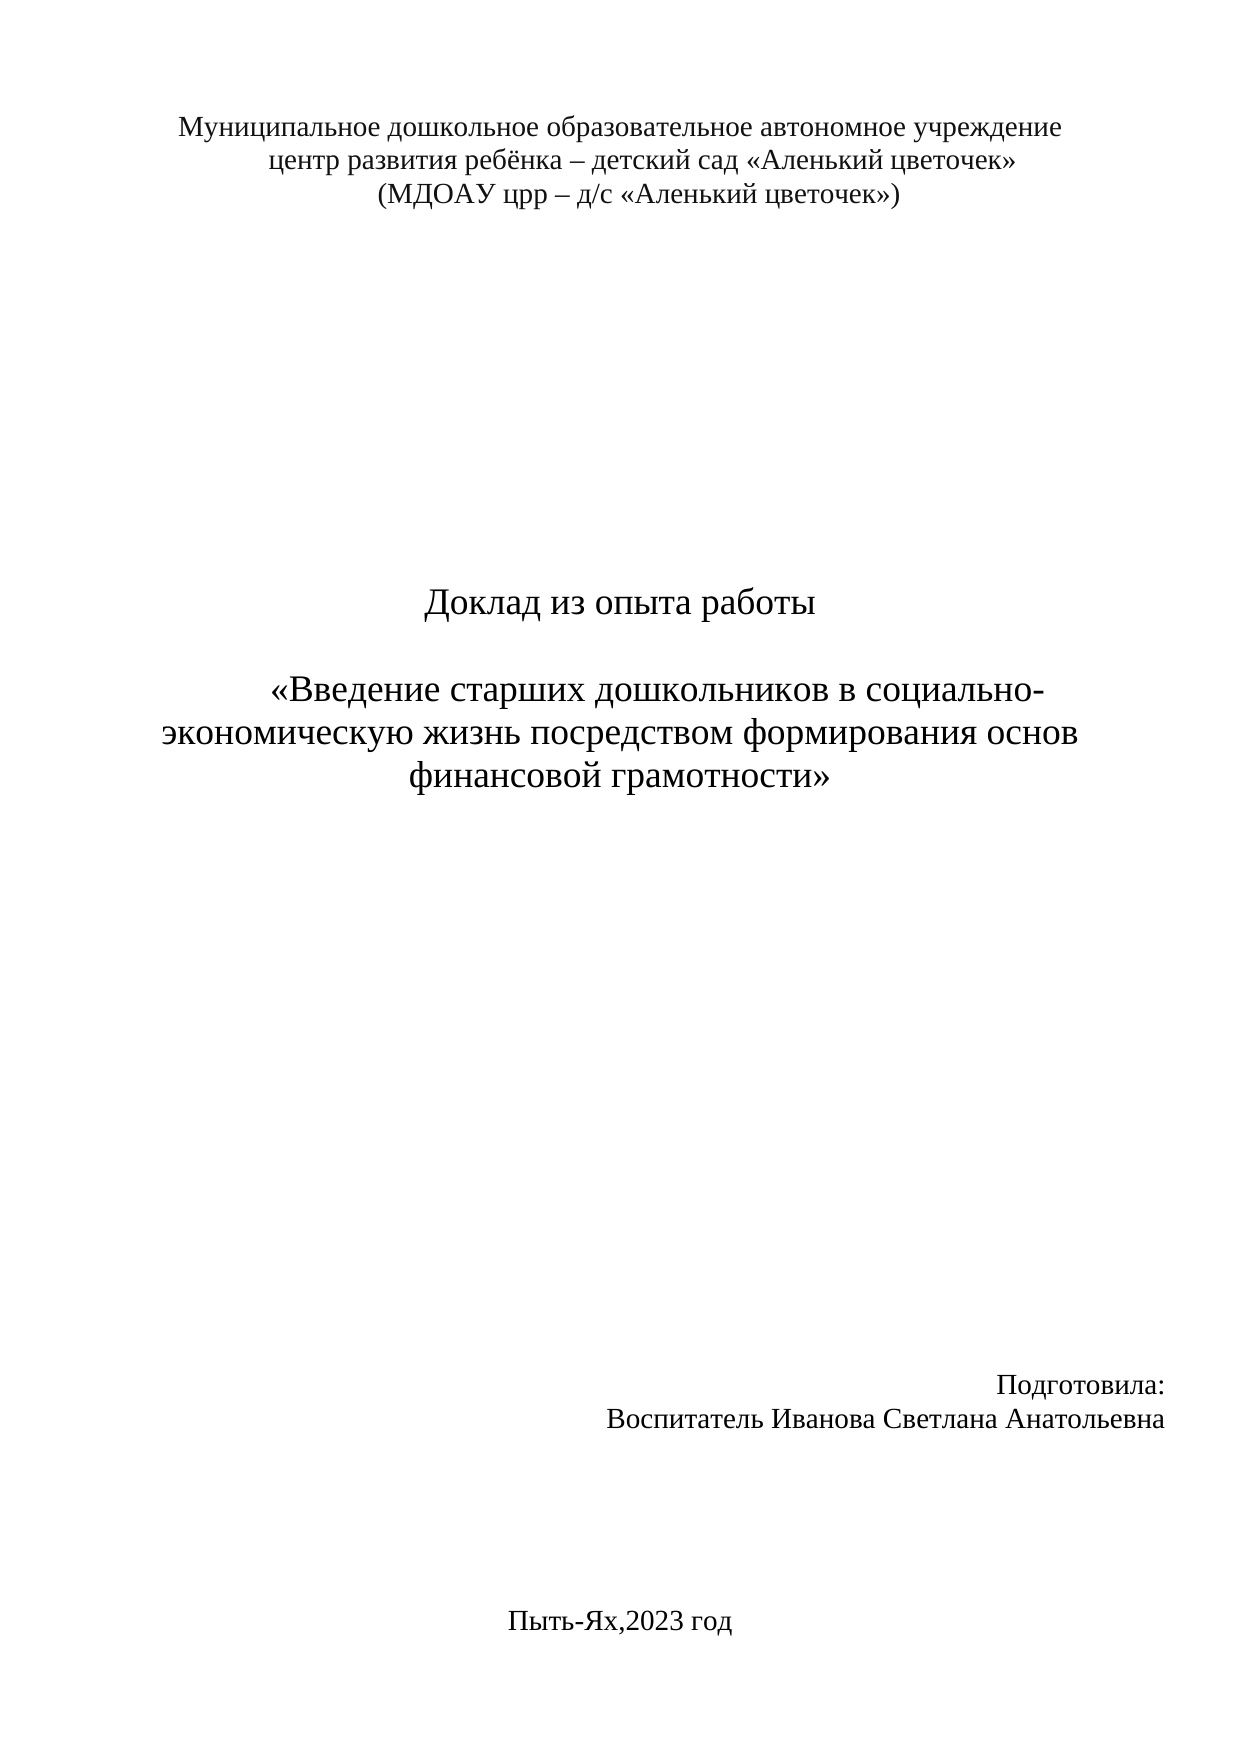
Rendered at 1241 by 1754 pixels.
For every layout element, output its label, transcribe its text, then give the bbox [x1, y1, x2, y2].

text Подготовила: [75, 1367, 1165, 1401]
text Муниципальное дошкольное образовательное автономное учреждение [75, 109, 1165, 142]
text центр развития ребёнка – детский сад «Аленький цветочек» [75, 142, 1165, 176]
text «Введение старших дошкольников в социально-экономическую жизнь посредством формирования основ финансовой грамотности» [75, 666, 1165, 795]
text Доклад из опыта работы [75, 579, 1165, 623]
text Воспитатель Иванова Светлана Анатольевна [75, 1401, 1165, 1434]
text Пыть-Ях,2023 год [75, 1603, 1165, 1636]
text (МДОАУ црр – д/с «Аленький цветочек») [75, 176, 1165, 209]
